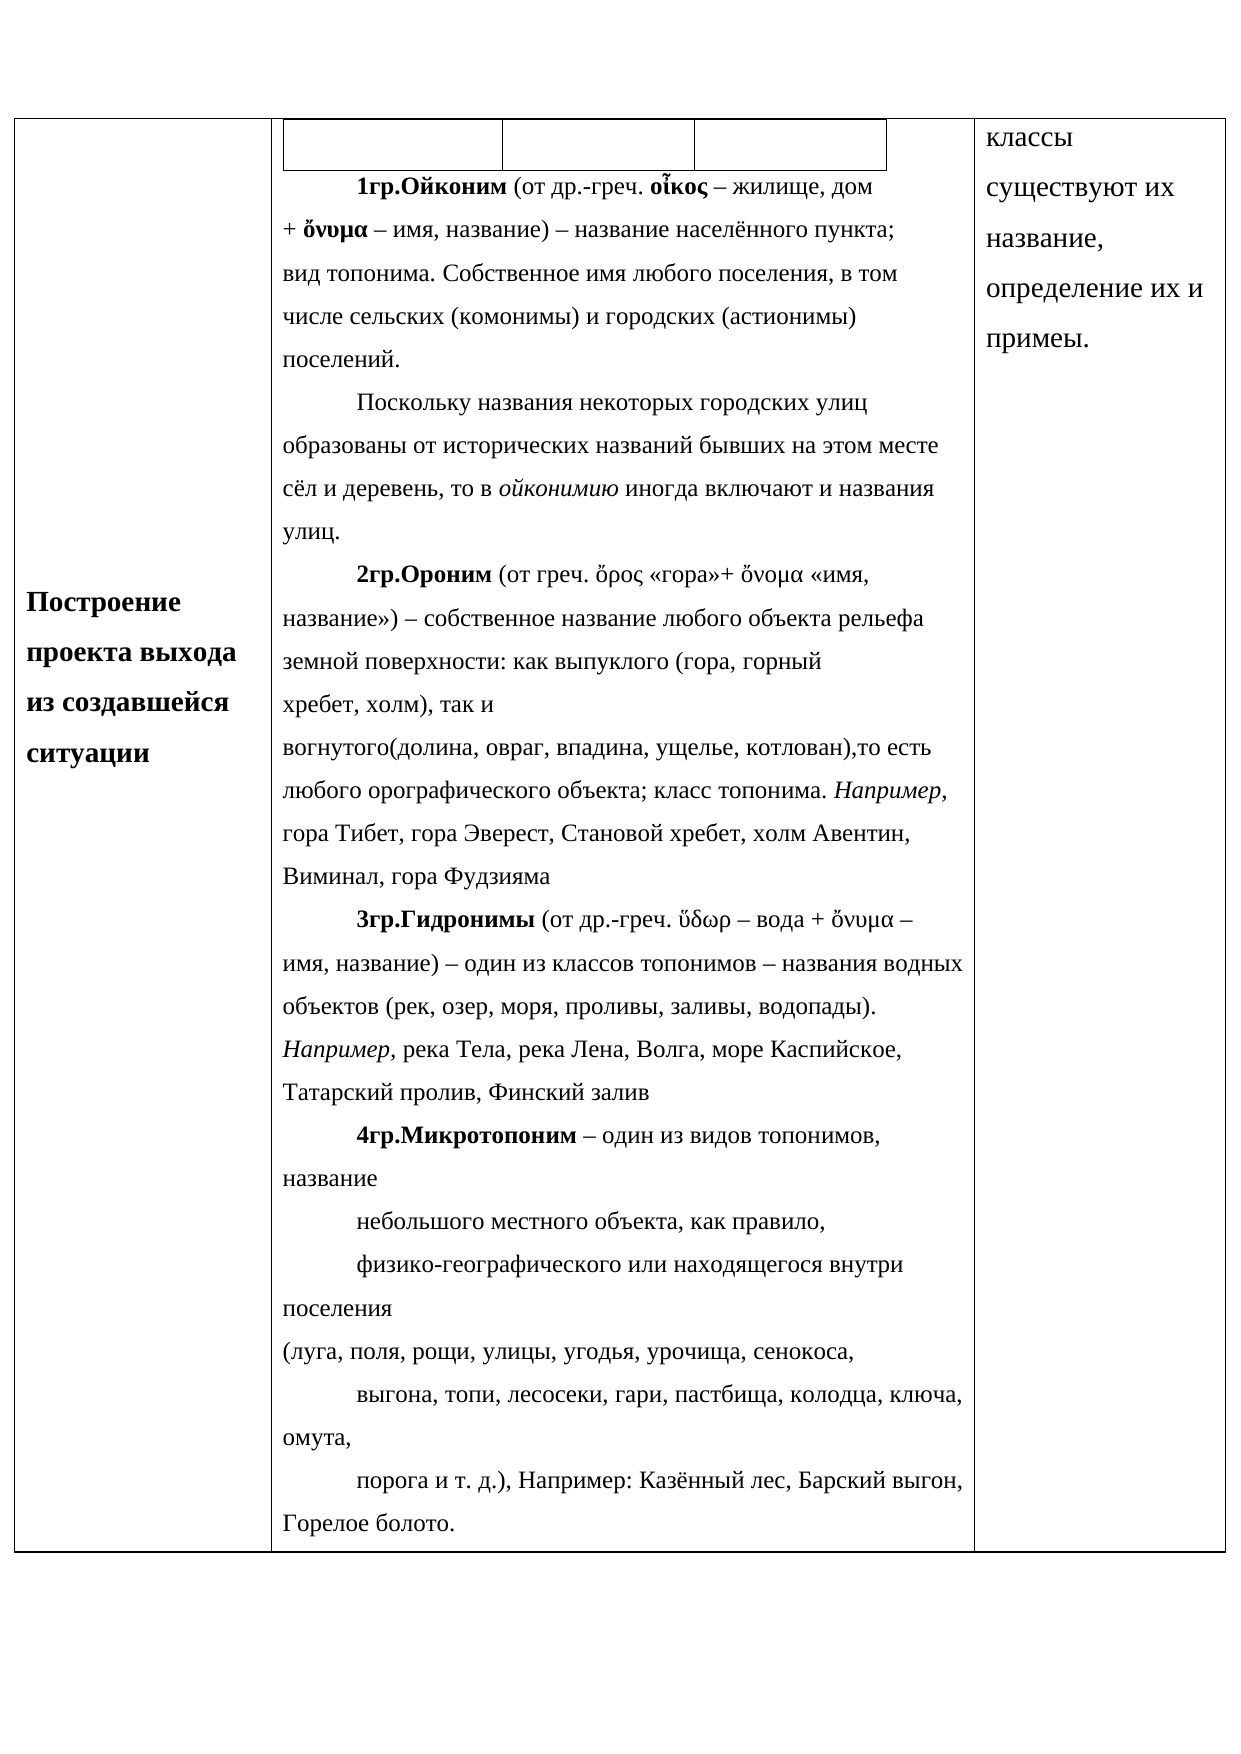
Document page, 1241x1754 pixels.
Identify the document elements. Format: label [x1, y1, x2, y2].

table_cell [272, 119, 974, 1551]
table_cell [975, 119, 1225, 1551]
table_cell [15, 119, 271, 1551]
